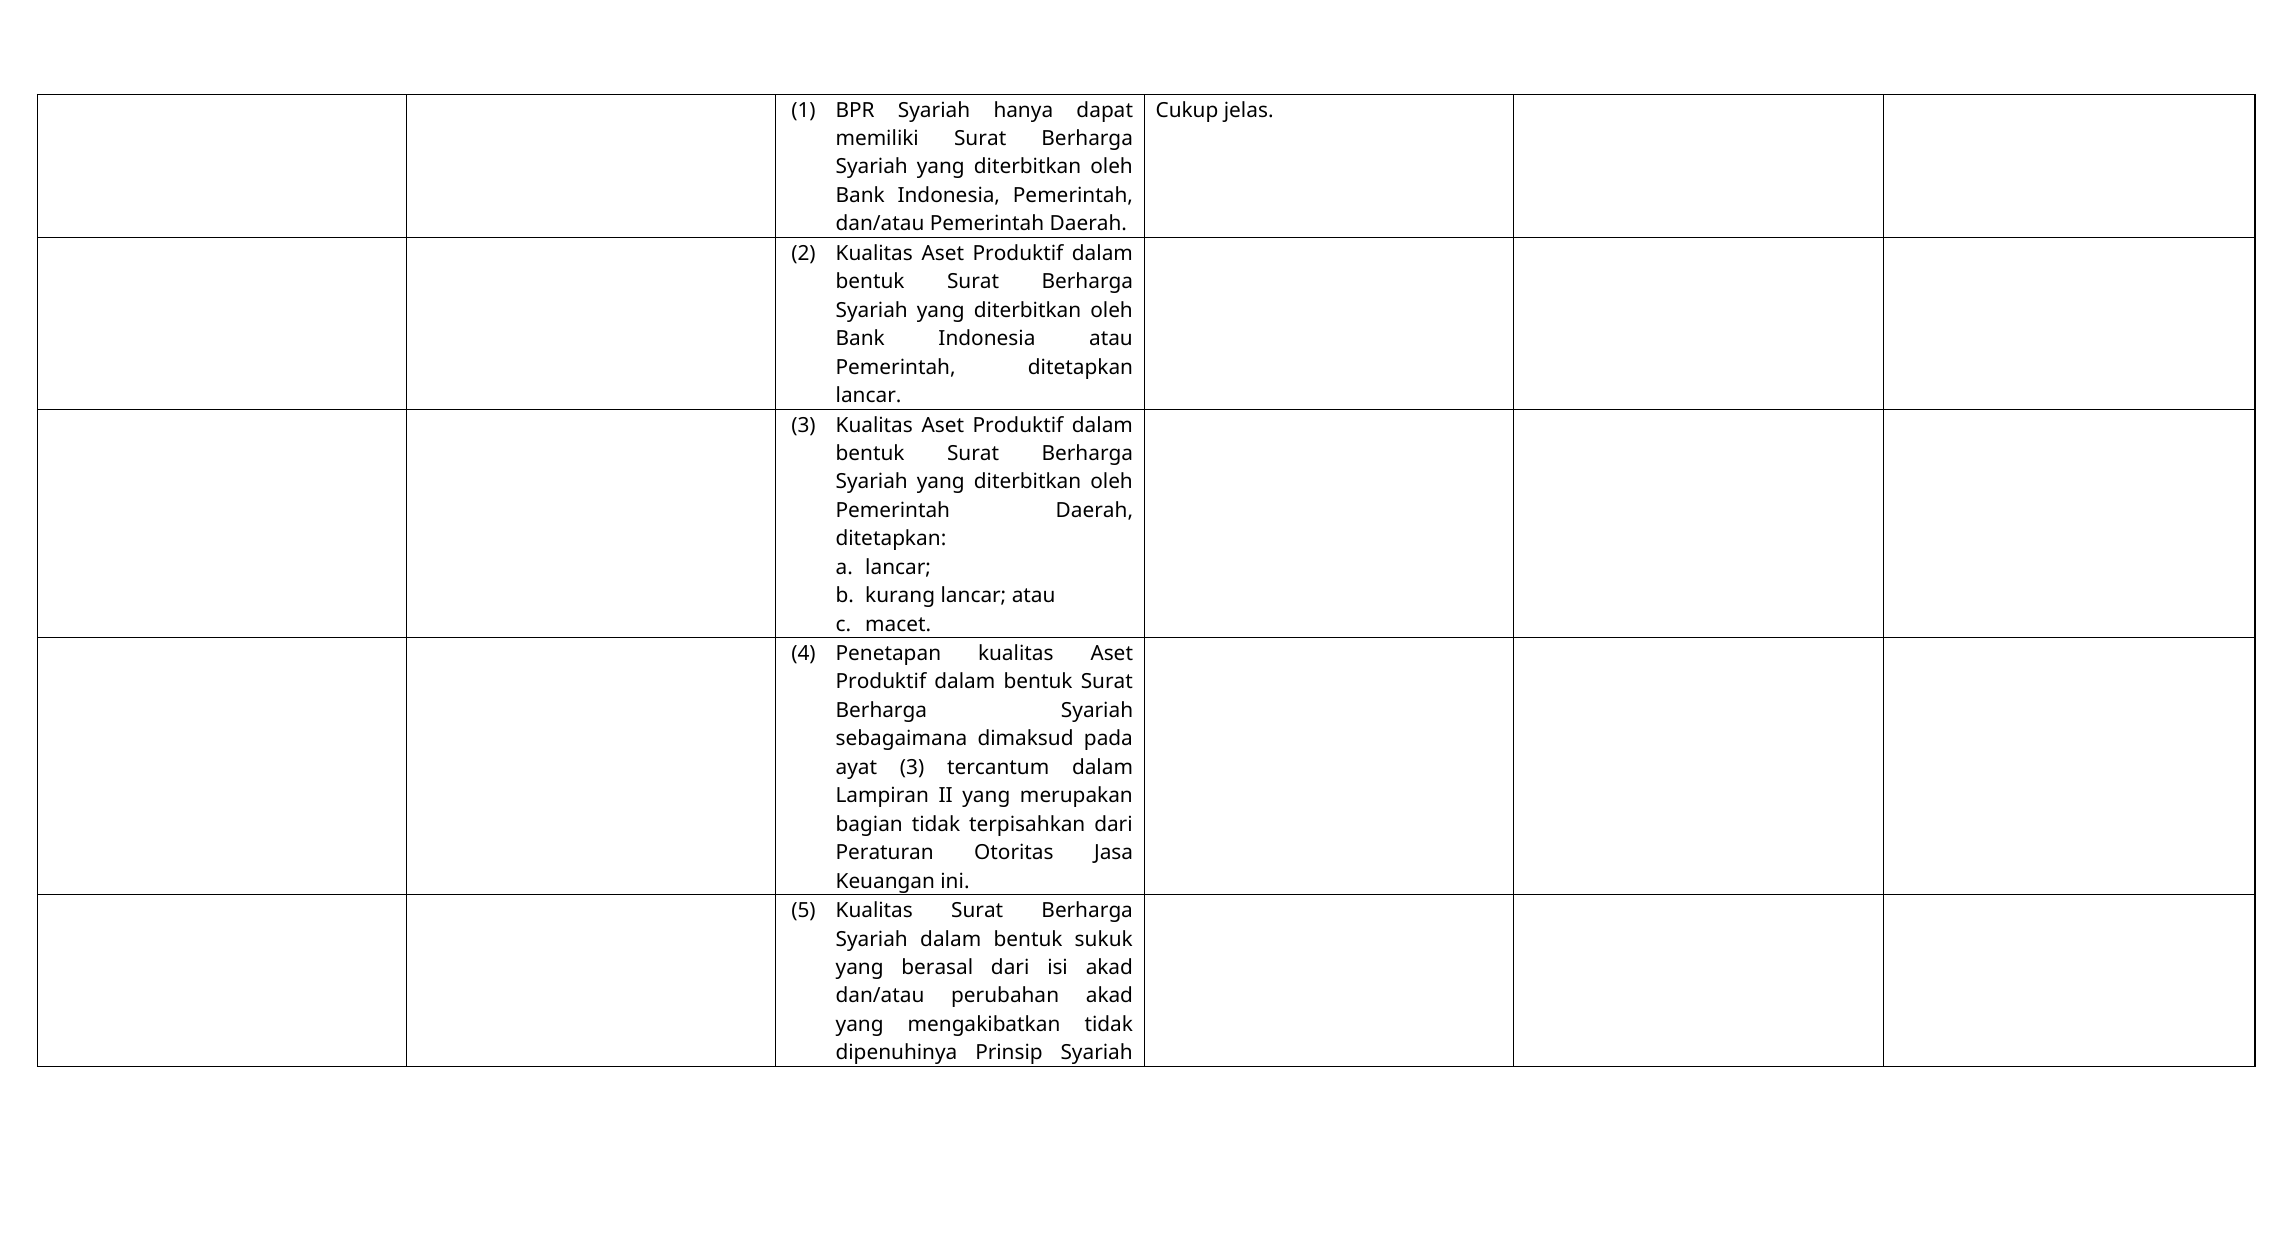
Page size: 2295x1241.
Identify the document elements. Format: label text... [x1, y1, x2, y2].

table_cell [38, 95, 406, 237]
table_cell [407, 895, 775, 1066]
table_cell [1514, 238, 1883, 409]
table_cell [1884, 895, 2254, 1066]
table_cell [1514, 95, 1883, 237]
table_cell [1884, 95, 2254, 237]
table_cell Kualitas Aset Produktif dalam bentuk Surat Berharga Syariah yang diterbitkan oleh Pemerintah Daerah, ditetapkan: lancar; kurang lancar; atau macet. [776, 410, 1144, 637]
table_cell [1145, 895, 1513, 1066]
table_cell [1884, 638, 2254, 894]
table_cell [407, 410, 775, 637]
table_cell [38, 238, 406, 409]
table_cell [1514, 638, 1883, 894]
table_cell [1514, 410, 1883, 637]
table_cell [407, 95, 775, 237]
table_cell [1884, 410, 2254, 637]
table_cell [38, 895, 406, 1066]
table_cell Kualitas Aset Produktif dalam bentuk Surat Berharga Syariah yang diterbitkan oleh Bank Indonesia atau Pemerintah, ditetapkan lancar. [776, 238, 1144, 409]
table_cell [1514, 895, 1883, 1066]
table_cell [1145, 638, 1513, 894]
table_cell [38, 638, 406, 894]
table_cell [38, 410, 406, 637]
table_cell BPR Syariah hanya dapat memiliki Surat Berharga Syariah yang diterbitkan oleh Bank Indonesia, Pemerintah, dan/atau Pemerintah Daerah. [776, 95, 1144, 237]
table_cell [407, 638, 775, 894]
table_cell Penetapan kualitas Aset Produktif dalam bentuk Surat Berharga Syariah sebagaimana dimaksud pada ayat (3) tercantum dalam Lampiran II yang merupakan bagian tidak terpisahkan dari Peraturan Otoritas Jasa Keuangan ini. [776, 638, 1144, 894]
table_cell [1145, 238, 1513, 409]
table_cell [1884, 238, 2254, 409]
table_cell [1145, 410, 1513, 637]
table_cell Cukup jelas. [1145, 95, 1513, 237]
table_cell [407, 238, 775, 409]
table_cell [776, 895, 1144, 1066]
